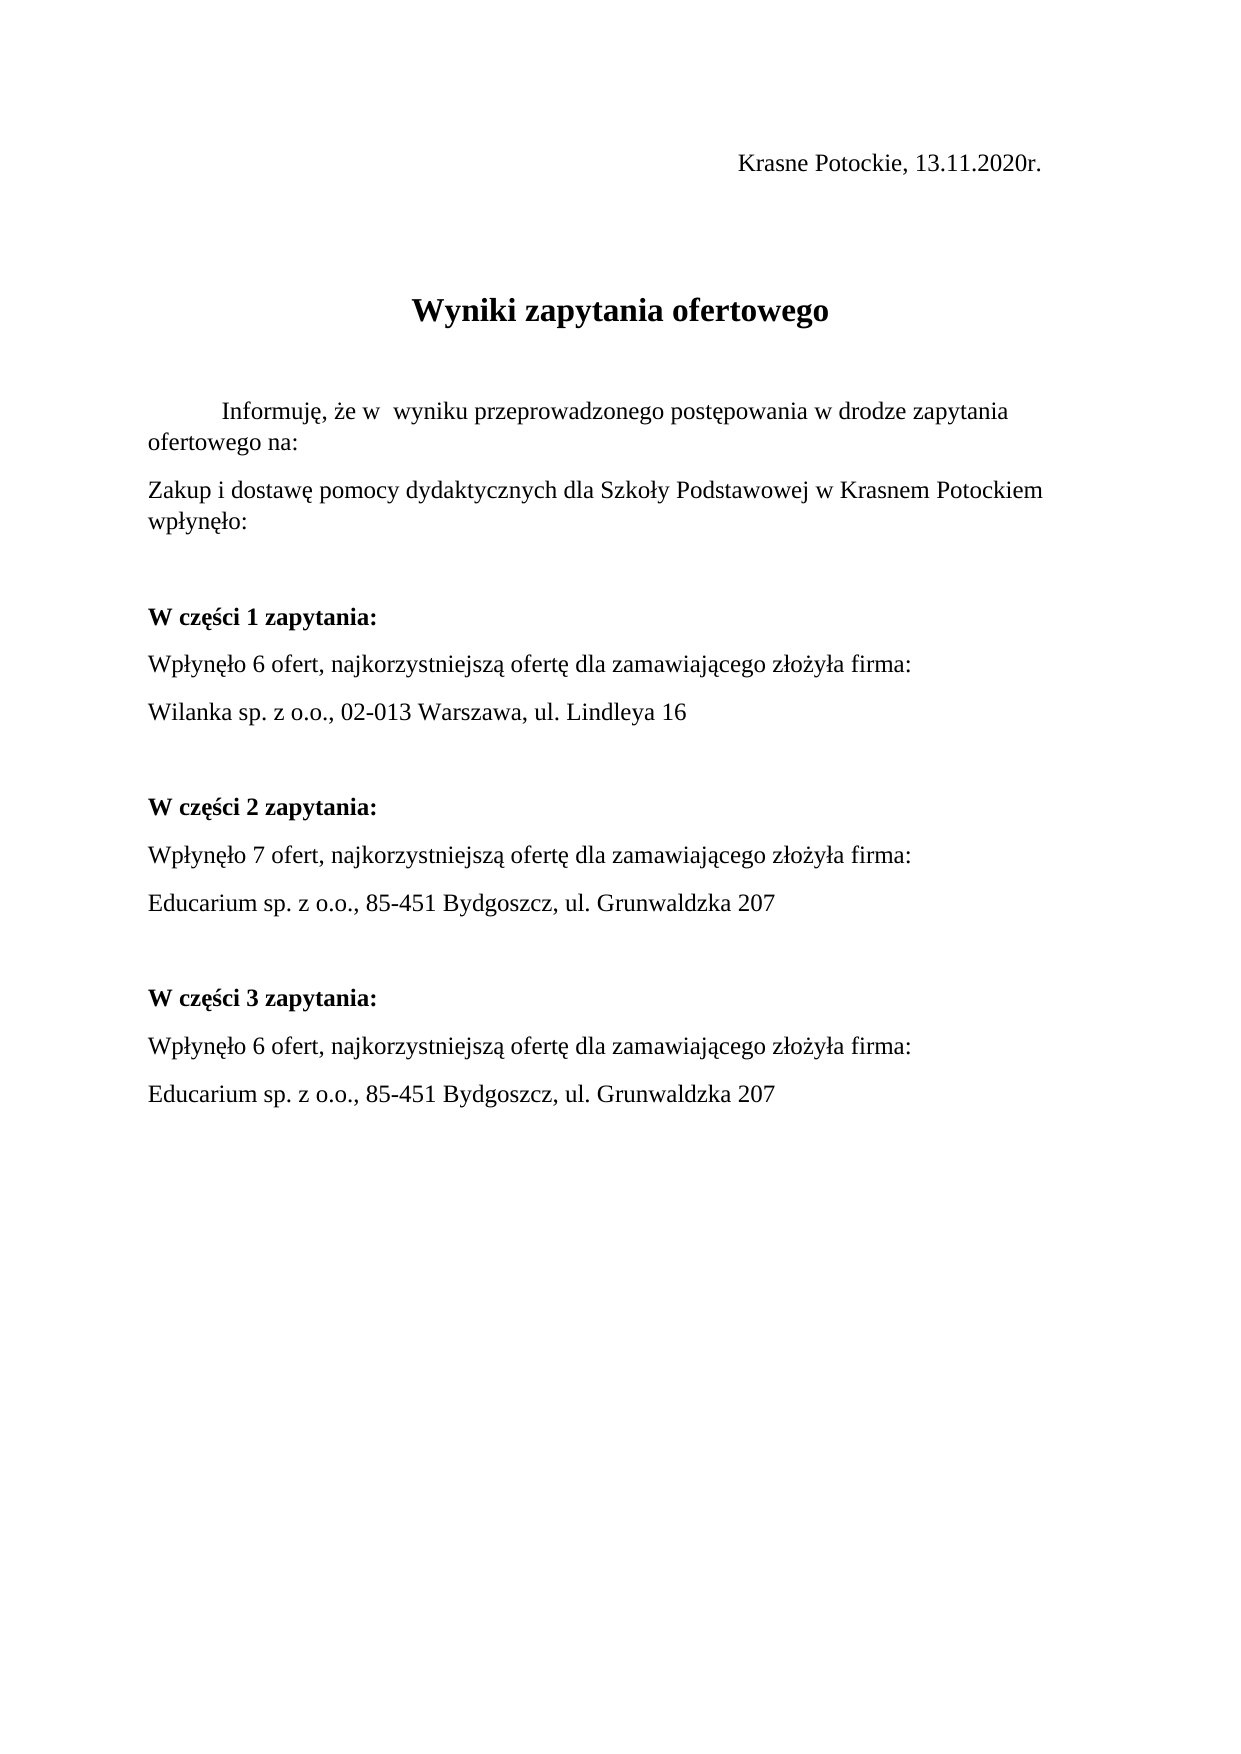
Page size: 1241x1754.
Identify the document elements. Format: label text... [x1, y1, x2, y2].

text Wpłynęło 6 ofert, najkorzystniejszą ofertę dla zamawiającego złożyła firma: [148, 649, 1093, 678]
text Wpłynęło 6 ofert, najkorzystniejszą ofertę dla zamawiającego złożyła firma: [148, 1031, 1093, 1060]
text Educarium sp. z o.o., 85-451 Bydgoszcz, ul. Grunwaldzka 207 [148, 1079, 1093, 1107]
text Wpłynęło 7 ofert, najkorzystniejszą ofertę dla zamawiającego złożyła firma: [148, 840, 1093, 869]
text W części 2 zapytania: [148, 792, 1093, 821]
text Wilanka sp. z o.o., 02-013 Warszawa, ul. Lindleya 16 [148, 697, 1093, 726]
text Zakup i dostawę pomocy dydaktycznych dla Szkoły Podstawowej w Krasnem Potockiem wpłynęło: [148, 475, 1093, 535]
text Krasne Potockie, 13.11.2020r. [148, 148, 1093, 176]
text W części 3 zapytania: [148, 983, 1093, 1012]
text W części 1 zapytania: [148, 602, 1093, 630]
text Educarium sp. z o.o., 85-451 Bydgoszcz, ul. Grunwaldzka 207 [148, 888, 1093, 917]
text Informuję, że w wyniku przeprowadzonego postępowania w drodze zapytania ofertowego na: [148, 396, 1093, 456]
text Wyniki zapytania ofertowego [148, 291, 1093, 329]
